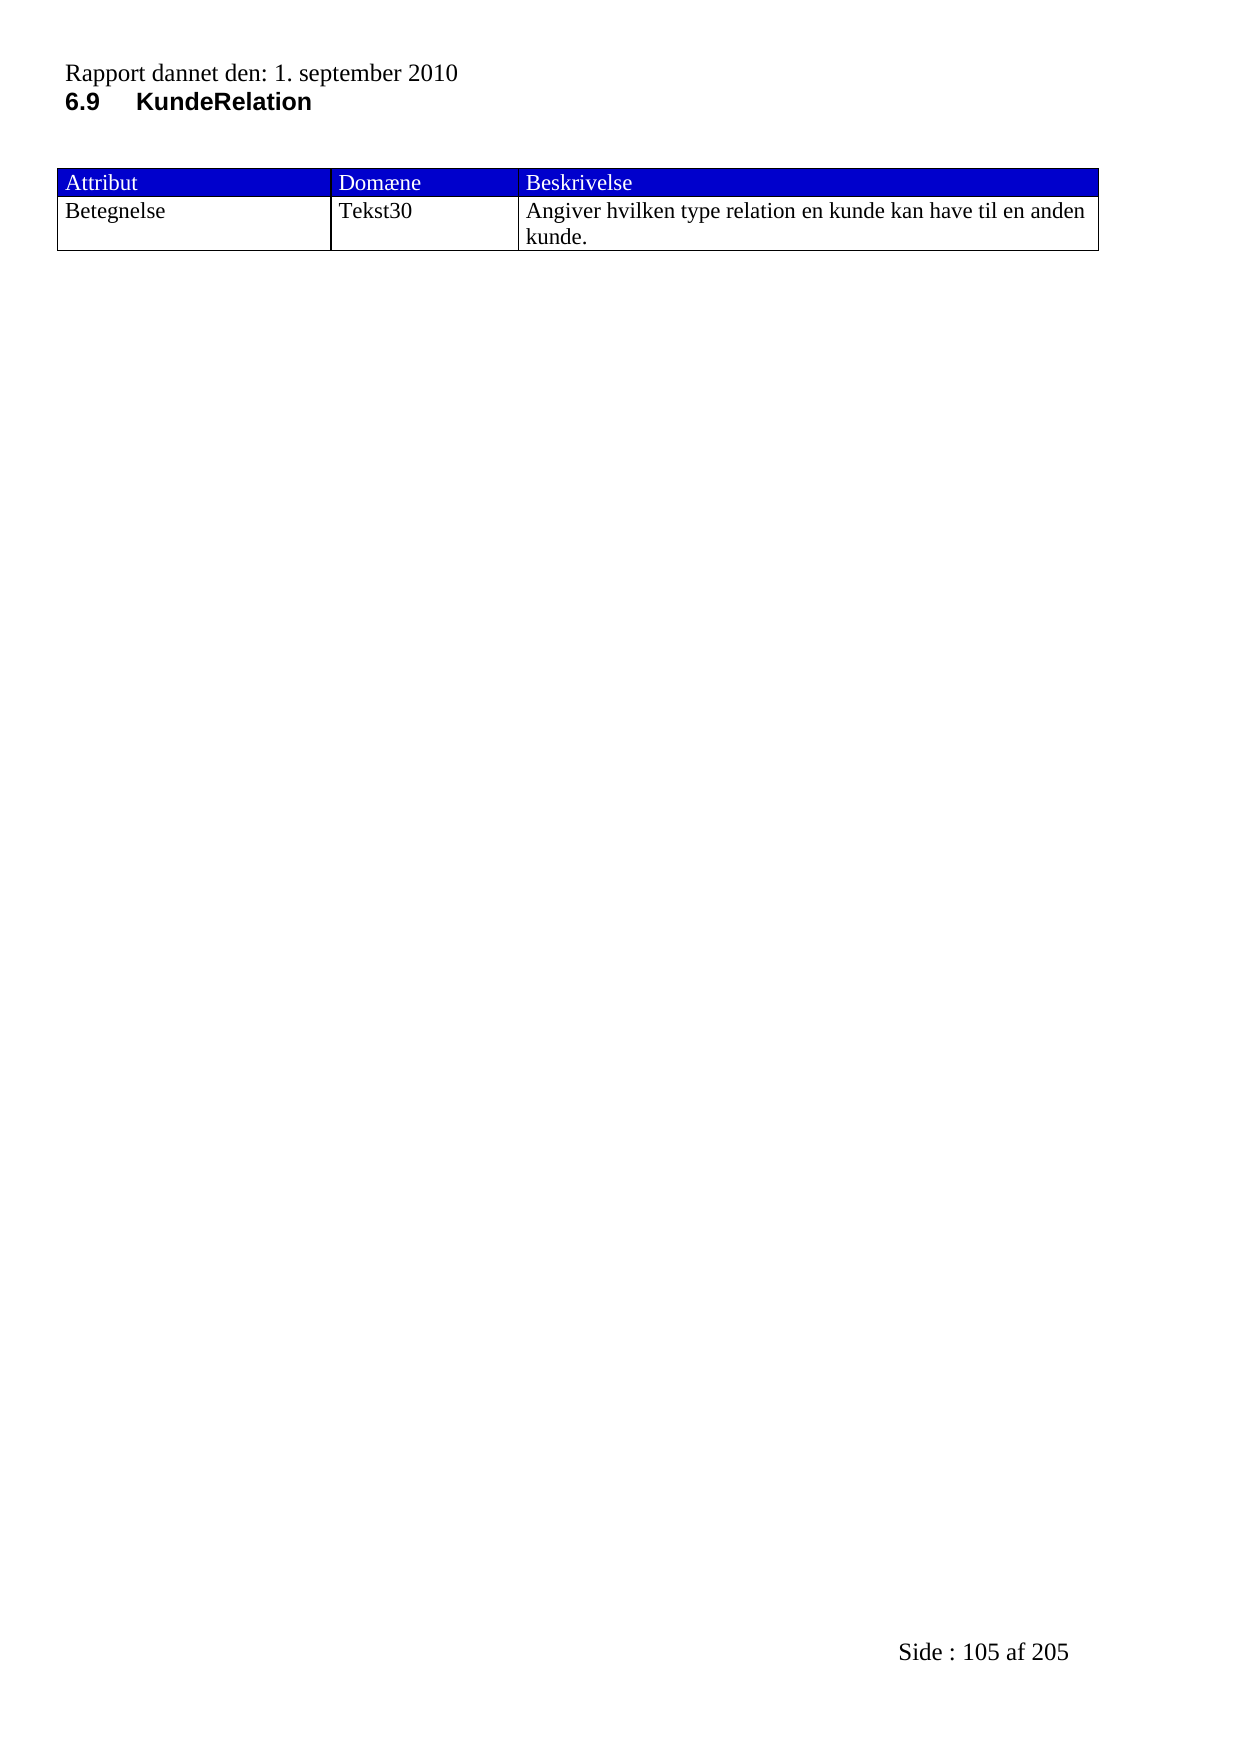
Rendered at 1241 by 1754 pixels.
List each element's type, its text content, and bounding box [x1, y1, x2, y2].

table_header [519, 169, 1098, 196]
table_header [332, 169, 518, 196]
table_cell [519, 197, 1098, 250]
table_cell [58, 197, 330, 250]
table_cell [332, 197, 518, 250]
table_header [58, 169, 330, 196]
subtitle KundeRelation [65, 87, 1181, 115]
